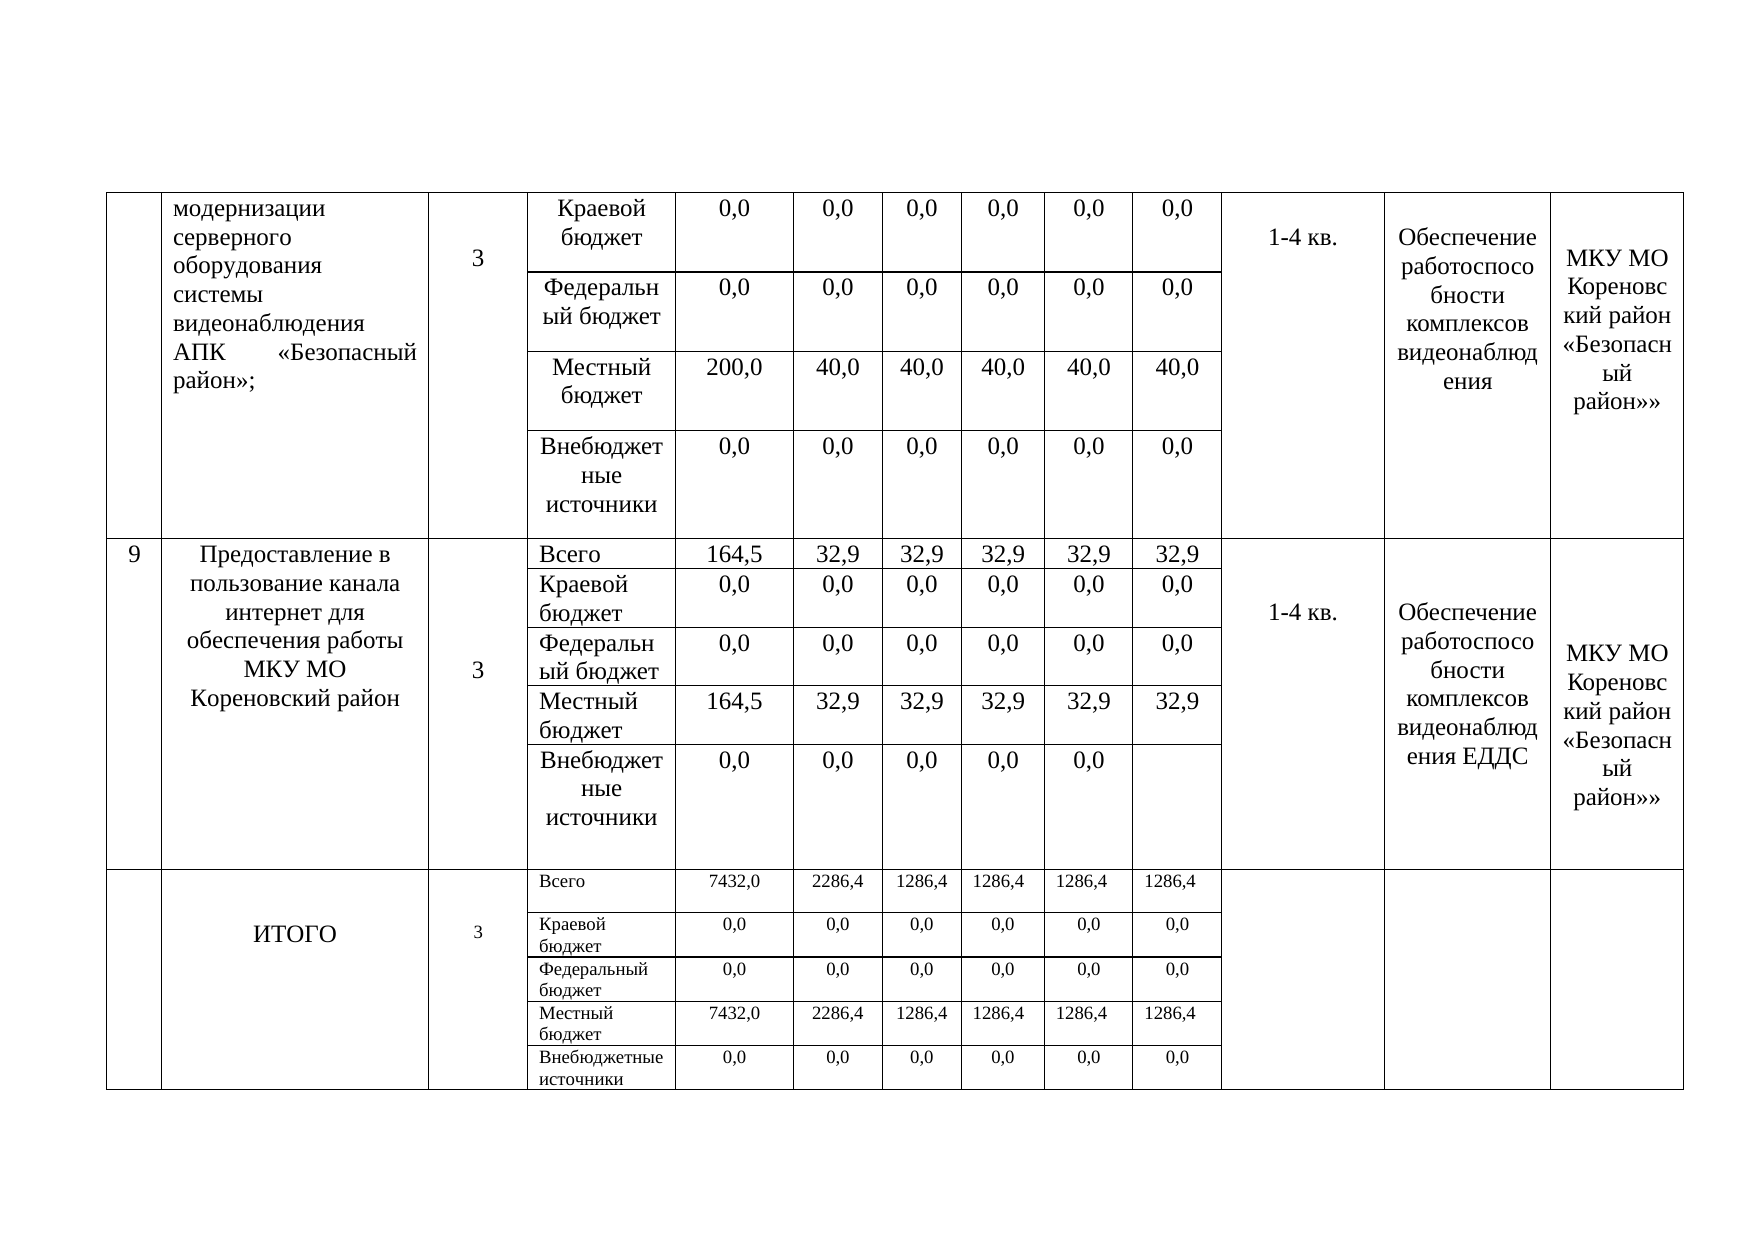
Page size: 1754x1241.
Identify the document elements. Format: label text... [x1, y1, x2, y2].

table_cell 0,0 [883, 628, 961, 685]
table_cell 1-4 кв. [1222, 193, 1384, 538]
table_cell 0,0 [883, 193, 961, 271]
table_cell ИТОГО [162, 870, 428, 1089]
table_cell 1-4 кв. [1222, 539, 1384, 869]
table_cell 0,0 [883, 913, 961, 956]
table_cell 0,0 [676, 745, 793, 869]
table_cell 32,9 [962, 686, 1044, 744]
table_cell 0,0 [1133, 913, 1221, 956]
table_cell Обеспечение работоспособности комплексов видеонаблюдения ЕДДС [1385, 539, 1550, 869]
table_cell 0,0 [1045, 273, 1132, 351]
table_cell 32,9 [883, 686, 961, 744]
table_cell 0,0 [883, 569, 961, 627]
table_cell 0,0 [1133, 628, 1221, 685]
table_cell 0,0 [676, 958, 793, 1001]
table_cell 1286,4 [1133, 1002, 1221, 1045]
table_cell 0,0 [883, 431, 961, 538]
table_cell 0,0 [883, 1046, 961, 1089]
table_cell 0,0 [1045, 193, 1132, 271]
table_cell 32,9 [1133, 686, 1221, 744]
table_cell 40,0 [883, 352, 961, 430]
table_cell 2286,4 [794, 1002, 882, 1045]
table_cell 0,0 [794, 431, 882, 538]
table_cell Краевой бюджет [528, 193, 675, 271]
table_cell 164,5 [676, 539, 793, 568]
table_cell 0,0 [962, 569, 1044, 627]
table_cell 0,0 [883, 958, 961, 1001]
table_cell 32,9 [1133, 539, 1221, 568]
table_cell 0,0 [1045, 1046, 1132, 1089]
table_cell 0,0 [1133, 1046, 1221, 1089]
table_cell 1286,4 [1133, 870, 1221, 912]
table_cell 0,0 [883, 273, 961, 351]
table_cell 0,0 [962, 745, 1044, 869]
table_cell 40,0 [1133, 352, 1221, 430]
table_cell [1385, 193, 1550, 538]
table_cell 0,0 [962, 628, 1044, 685]
table_cell 1286,4 [1045, 1002, 1132, 1045]
table_cell 200,0 [676, 352, 793, 430]
table_cell 0,0 [1133, 569, 1221, 627]
table_cell [1222, 870, 1384, 1089]
table_cell 0,0 [1045, 958, 1132, 1001]
table_cell 1286,4 [883, 870, 961, 912]
table_cell 0,0 [962, 958, 1044, 1001]
table_cell 0,0 [676, 1046, 793, 1089]
table_cell Краевой бюджет [528, 913, 675, 956]
table_cell Внебюджетные источники [528, 1046, 675, 1089]
table_cell Внебюджетные источники [528, 431, 675, 538]
table_cell 32,9 [794, 539, 882, 568]
table_cell 0,0 [962, 431, 1044, 538]
table_cell 0,0 [794, 1046, 882, 1089]
table_cell 0,0 [1045, 913, 1132, 956]
table_cell 1286,4 [883, 1002, 961, 1045]
table_cell 3 [429, 193, 527, 538]
table_cell 0,0 [1045, 628, 1132, 685]
table_cell 0,0 [962, 1046, 1044, 1089]
table_cell 0,0 [962, 193, 1044, 271]
table_cell 0,0 [1133, 193, 1221, 271]
table_cell Краевой бюджет [528, 569, 675, 627]
table_cell Предоставление в пользование канала интернет для обеспечения работы МКУ МО Кореновский район [162, 539, 428, 869]
table_cell 0,0 [676, 569, 793, 627]
table_cell 0,0 [794, 193, 882, 271]
table_cell 32,9 [1045, 539, 1132, 568]
table_cell 0,0 [676, 913, 793, 956]
table_cell 0,0 [1045, 569, 1132, 627]
table_cell 1286,4 [962, 1002, 1044, 1045]
table_cell 40,0 [962, 352, 1044, 430]
table_cell 0,0 [1133, 958, 1221, 1001]
table_cell Внебюджетные источники [528, 745, 675, 869]
table_cell Всего [528, 539, 675, 568]
table_cell 9 [107, 539, 161, 869]
table_cell Местный бюджет [528, 1002, 675, 1045]
table_cell 1286,4 [962, 870, 1044, 912]
table_cell 0,0 [883, 745, 961, 869]
table_cell 3 [429, 539, 527, 869]
table_cell 0,0 [676, 193, 793, 271]
table_cell 0,0 [794, 958, 882, 1001]
table_cell 0,0 [676, 628, 793, 685]
table_cell 40,0 [1045, 352, 1132, 430]
table_cell 0,0 [794, 273, 882, 351]
table_cell 0,0 [794, 628, 882, 685]
table_cell 0,0 [1045, 745, 1132, 869]
table_cell 7432,0 [676, 870, 793, 912]
table_cell 8 [107, 193, 161, 538]
table_cell 0,0 [794, 913, 882, 956]
table_cell 0,0 [1045, 431, 1132, 538]
table_cell 2286,4 [794, 870, 882, 912]
table_cell [1551, 870, 1683, 1089]
table_cell 7432,0 [676, 1002, 793, 1045]
table_cell [1133, 745, 1221, 869]
table_cell 0,0 [794, 569, 882, 627]
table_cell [162, 193, 428, 538]
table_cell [1551, 193, 1683, 538]
table_cell 0,0 [962, 913, 1044, 956]
table_cell 0,0 [676, 431, 793, 538]
table_cell 0,0 [1133, 273, 1221, 351]
table_cell 32,9 [1045, 686, 1132, 744]
table_cell Местный бюджет [528, 352, 675, 430]
table_cell Местный бюджет [528, 686, 675, 744]
table_cell 0,0 [1133, 431, 1221, 538]
table_cell МКУ МО Кореновский район «Безопасный район»» [1551, 539, 1683, 869]
table_cell 3 [429, 870, 527, 1089]
table_cell [1385, 870, 1550, 1089]
table_cell 164,5 [676, 686, 793, 744]
table_cell 1286,4 [1045, 870, 1132, 912]
table_cell Федеральный бюджет [528, 958, 675, 1001]
table_cell Федеральный бюджет [528, 273, 675, 351]
table_cell Всего [528, 870, 675, 912]
table_cell 32,9 [883, 539, 961, 568]
table_cell 40,0 [794, 352, 882, 430]
table_cell Федеральный бюджет [528, 628, 675, 685]
table_cell [107, 870, 161, 1089]
table_cell 0,0 [676, 273, 793, 351]
table_cell 0,0 [962, 273, 1044, 351]
table_cell 32,9 [794, 686, 882, 744]
table_cell 32,9 [962, 539, 1044, 568]
table_cell 0,0 [794, 745, 882, 869]
